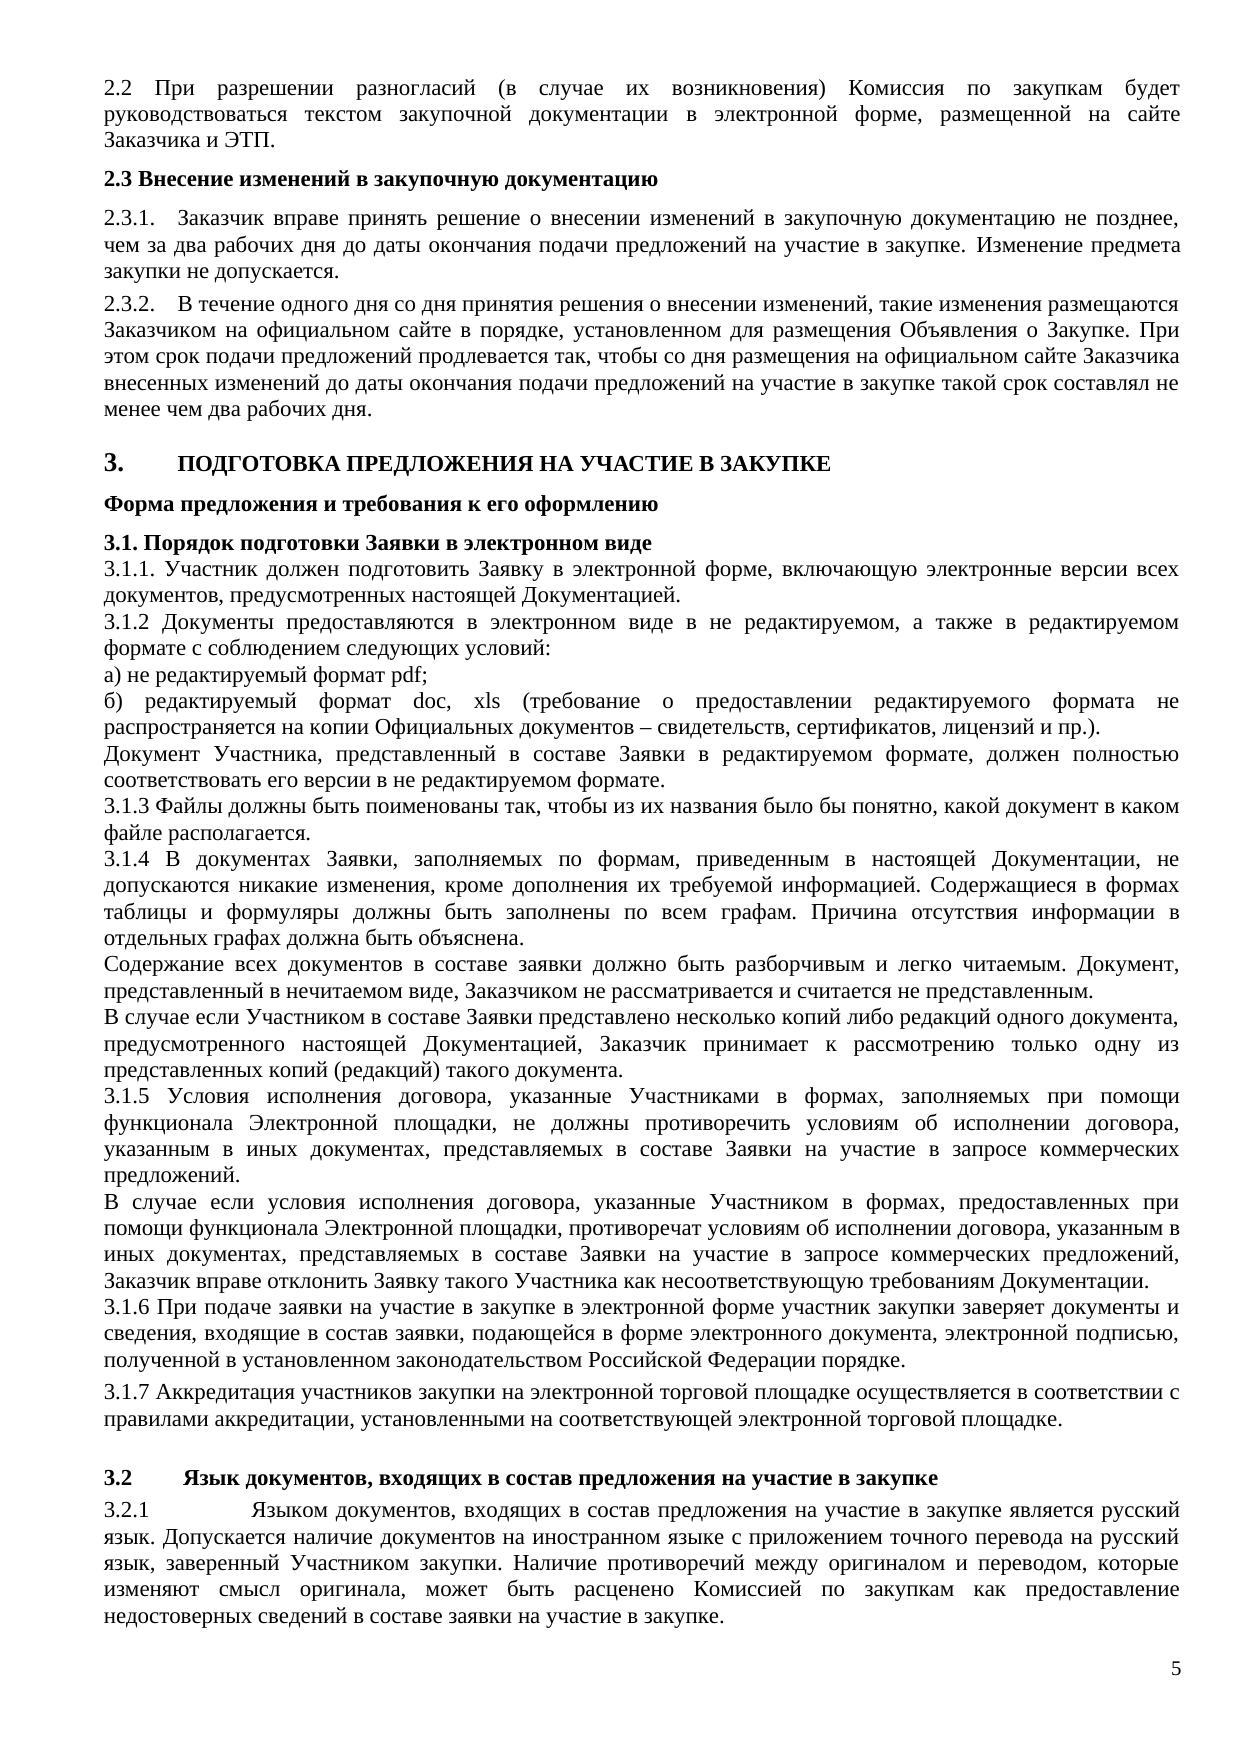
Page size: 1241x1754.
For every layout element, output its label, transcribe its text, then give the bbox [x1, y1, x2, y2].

list В течение одного дня со дня принятия решения о внесении изменений, такие изменения размещаются Заказчиком на официальном сайте в порядке, установленном для размещения Объявления о Закупке. При этом срок подачи предложений продлевается так, чтобы со дня размещения на официальном сайте Заказчика внесенных изменений до даты окончания подачи предложений на участие в закупке такой срок составлял не менее чем два рабочих дня. [103, 289, 1181, 421]
text Документ Участника, представленный в составе Заявки в редактируемом формате, должен полностью соответствовать его версии в не редактируемом формате. [103, 740, 1181, 792]
list Язык документов, входящих в состав предложения на участие в закупке [103, 1464, 1181, 1490]
text 2.2 При разрешении разногласий (в случае их возникновения) Комиссия по закупкам будет руководствоваться текстом закупочной документации в электронной форме, размещенной на сайте Заказчика и ЭТП. [103, 74, 1181, 153]
list Языком документов, входящих в состав предложения на участие в закупке является русский язык. Допускается наличие документов на иностранном языке с приложением точного перевода на русский язык, заверенный Участником закупки. Наличие противоречий между оригиналом и переводом, которые изменяют смысл оригинала, может быть расценено Комиссией по закупкам как предоставление недостоверных сведений в составе заявки на участие в закупке. [103, 1496, 1181, 1628]
text 3.1.7 Аккредитация участников закупки на электронной торговой площадке осуществляется в соответствии с правилами аккредитации, установленными на соответствующей электронной торговой площадке. [103, 1378, 1181, 1431]
list Заказчик вправе принять решение о внесении изменений в закупочную документацию не позднее, чем за два рабочих дня до даты окончания подачи предложений на участие в закупке. Изменение предмета закупки не допускается. [103, 204, 1181, 283]
text 3.1.2 Документы предоставляются в электронном виде в не редактируемом, а также в редактируемом формате с соблюдением следующих условий: [103, 608, 1181, 661]
text 3.1.6 При подаче заявки на участие в закупке в электронной форме участник закупки заверяет документы и сведения, входящие в состав заявки, подающейся в форме электронного документа, электронной подписью, полученной в установленном законодательством Российской Федерации порядке. [103, 1293, 1181, 1372]
text 3.1. Порядок подготовки Заявки в электронном виде [103, 529, 1181, 555]
list ПОДГОТОВКА ПРЕДЛОЖЕНИЯ НА УЧАСТИЕ В ЗАКУПКЕ [103, 446, 1181, 477]
text В случае если Участником в составе Заявки представлено несколько копий либо редакций одного документа, предусмотренного настоящей Документацией, Заказчик принимает к рассмотрению только одну из представленных копий (редакций) такого документа. [103, 1003, 1181, 1082]
text 3.1.5 Условия исполнения договора, указанные Участниками в формах, заполняемых при помощи функционала Электронной площадки, не должны противоречить условиям об исполнении договора, указанным в иных документах, представляемых в составе Заявки на участие в запросе коммерческих предложений. [103, 1082, 1181, 1188]
text Содержание всех документов в составе заявки должно быть разборчивым и легко читаемым. Документ, представленный в нечитаемом виде, Заказчиком не рассматривается и считается не представленным. [103, 951, 1181, 1003]
text 3.1.3 Файлы должны быть поименованы так, чтобы из их названия было бы понятно, какой документ в каком файле располагается. [103, 792, 1181, 845]
text б) редактируемый формат doc, xls (требование о предоставлении редактируемого формата не распространяется на копии Официальных документов – свидетельств, сертификатов, лицензий и пр.). [103, 687, 1181, 740]
text а) не редактируемый формат pdf; [103, 661, 1181, 687]
text 3.1.4 В документах Заявки, заполняемых по формам, приведенным в настоящей Документации, не допускаются никакие изменения, кроме дополнения их требуемой информацией. Содержащиеся в формах таблицы и формуляры должны быть заполнены по всем графам. Причина отсутствия информации в отдельных графах должна быть объяснена. [103, 845, 1181, 951]
text Форма предложения и требования к его оформлению [103, 490, 1181, 516]
text В случае если условия исполнения договора, указанные Участником в формах, предоставленных при помощи функционала Электронной площадки, противоречат условиям об исполнении договора, указанным в иных документах, представляемых в составе Заявки на участие в запросе коммерческих предложений, Заказчик вправе отклонить Заявку такого Участника как несоответствующую требованиям Документации. [103, 1188, 1181, 1293]
text 3.1.1. Участник должен подготовить Заявку в электронной форме, включающую электронные версии всех документов, предусмотренных настоящей Документацией. [103, 555, 1181, 608]
text 2.3 Внесение изменений в закупочную документацию [103, 165, 1181, 192]
